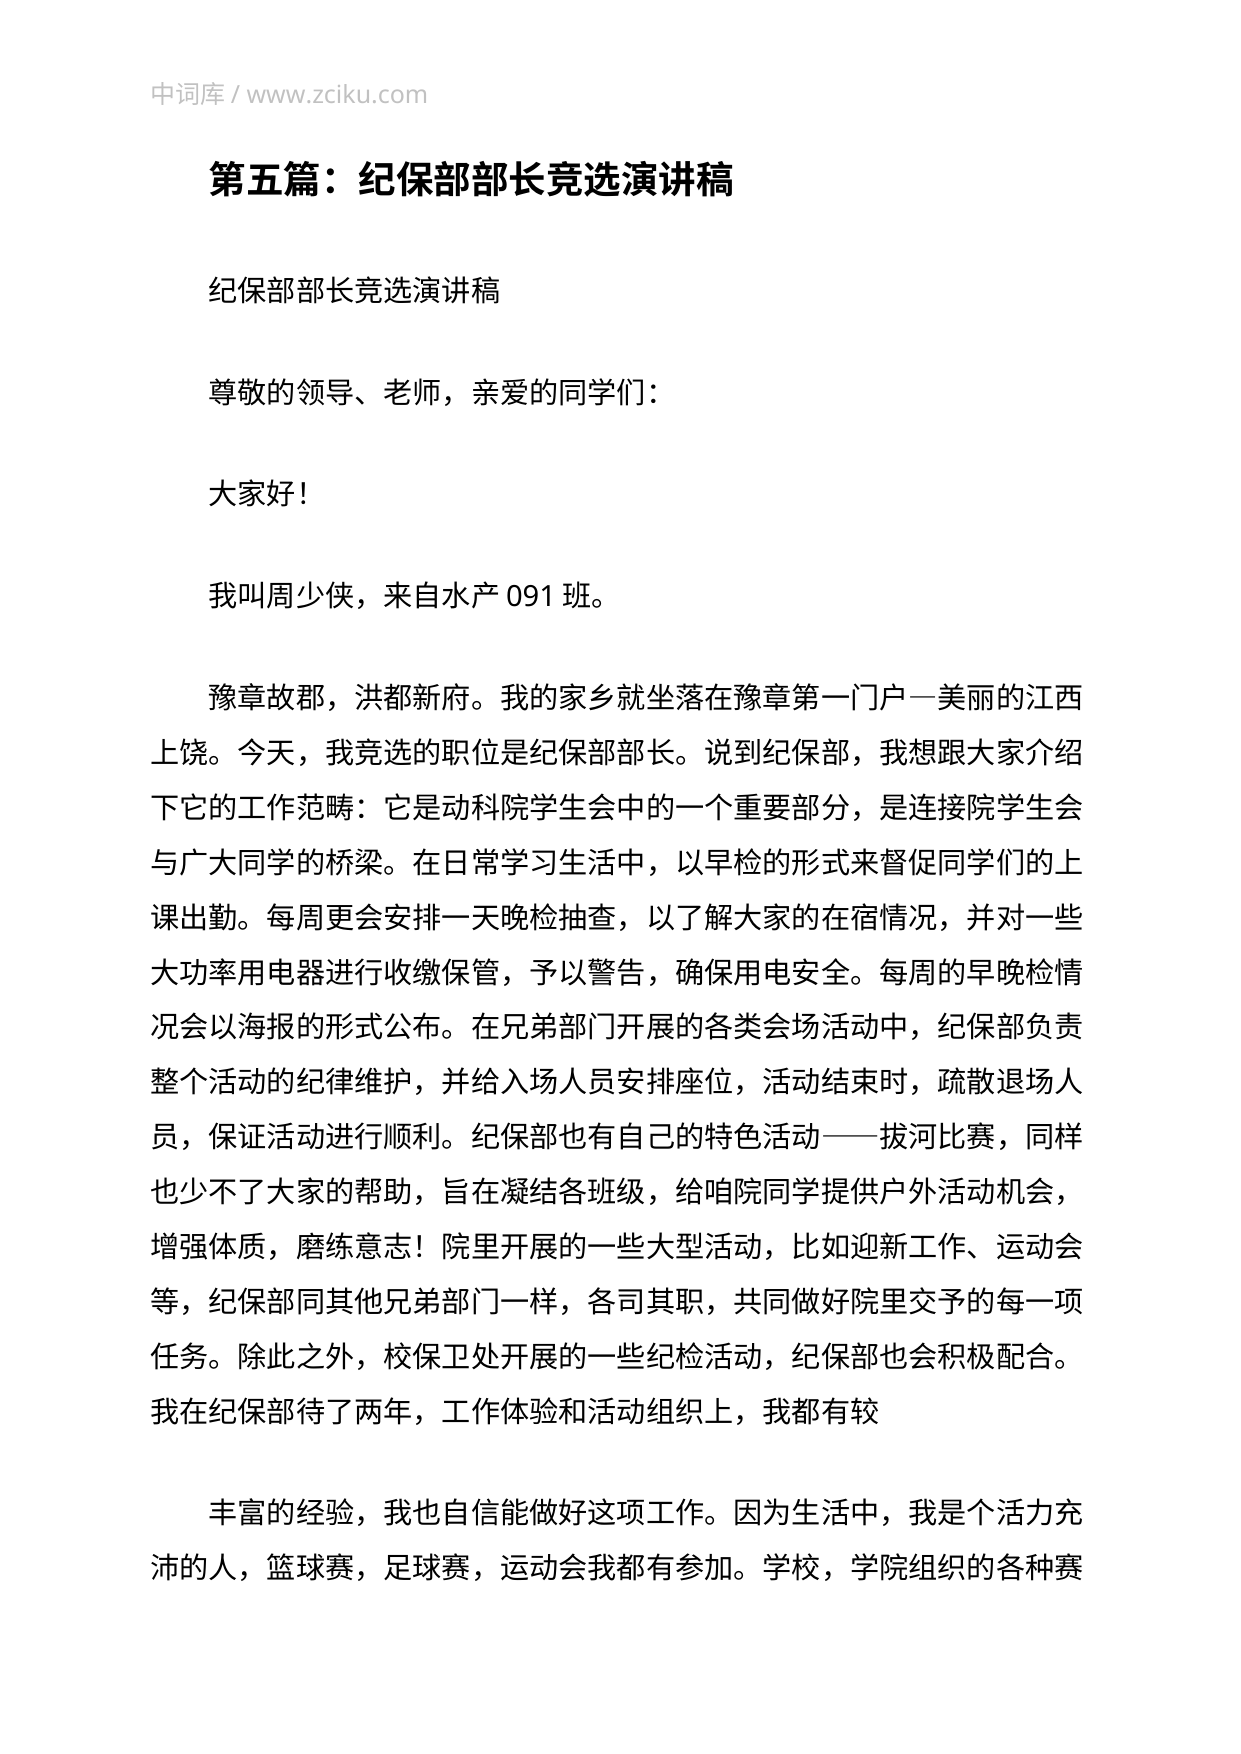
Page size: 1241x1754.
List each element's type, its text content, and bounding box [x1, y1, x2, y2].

text 大家好！ [150, 471, 1090, 513]
text 纪保部部长竞选演讲稿 [150, 267, 1090, 310]
text 尊敬的领导、老师，亲爱的同学们： [150, 369, 1090, 411]
text 豫章故郡，洪都新府。我的家乡就坐落在豫章第一门户—美丽的江西上饶。今天，我竞选的职位是纪保部部长。说到纪保部，我想跟大家介绍下它的工作范畴：它是动科院学生会中的一个重要部分，是连接院学生会与广大同学的桥梁。在日常学习生活中，以早检的形式来督促同学们的上课出勤。每周更会安排一天晚检抽查，以了解大家的在宿情况，并对一些大功率用电器进行收缴保管，予以警告，确保用电安全。每周的早晚检情况会以海报的形式公布。在兄弟部门开展的各类会场活动中，纪保部负责整个活动的纪律维护，并给入场人员安排座位，活动结束时，疏散退场人员，保证活动进行顺利。纪保部也有自己的特色活动——拔河比赛，同样也少不了大家的帮助，旨在凝结各班级，给咱院同学提供户外活动机会，增强体质，磨练意志！院里开展的一些大型活动，比如迎新工作、运动会等，纪保部同其他兄弟部门一样，各司其职，共同做好院里交予的每一项任务。除此之外，校保卫处开展的一些纪检活动，纪保部也会积极配合。我在纪保部待了两年，工作体验和活动组织上，我都有较 [150, 675, 1090, 1431]
text 第五篇：纪保部部长竞选演讲稿 [150, 150, 1090, 204]
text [150, 1490, 1090, 1587]
text 我叫周少侠，来自水产091班。 [150, 573, 1090, 615]
